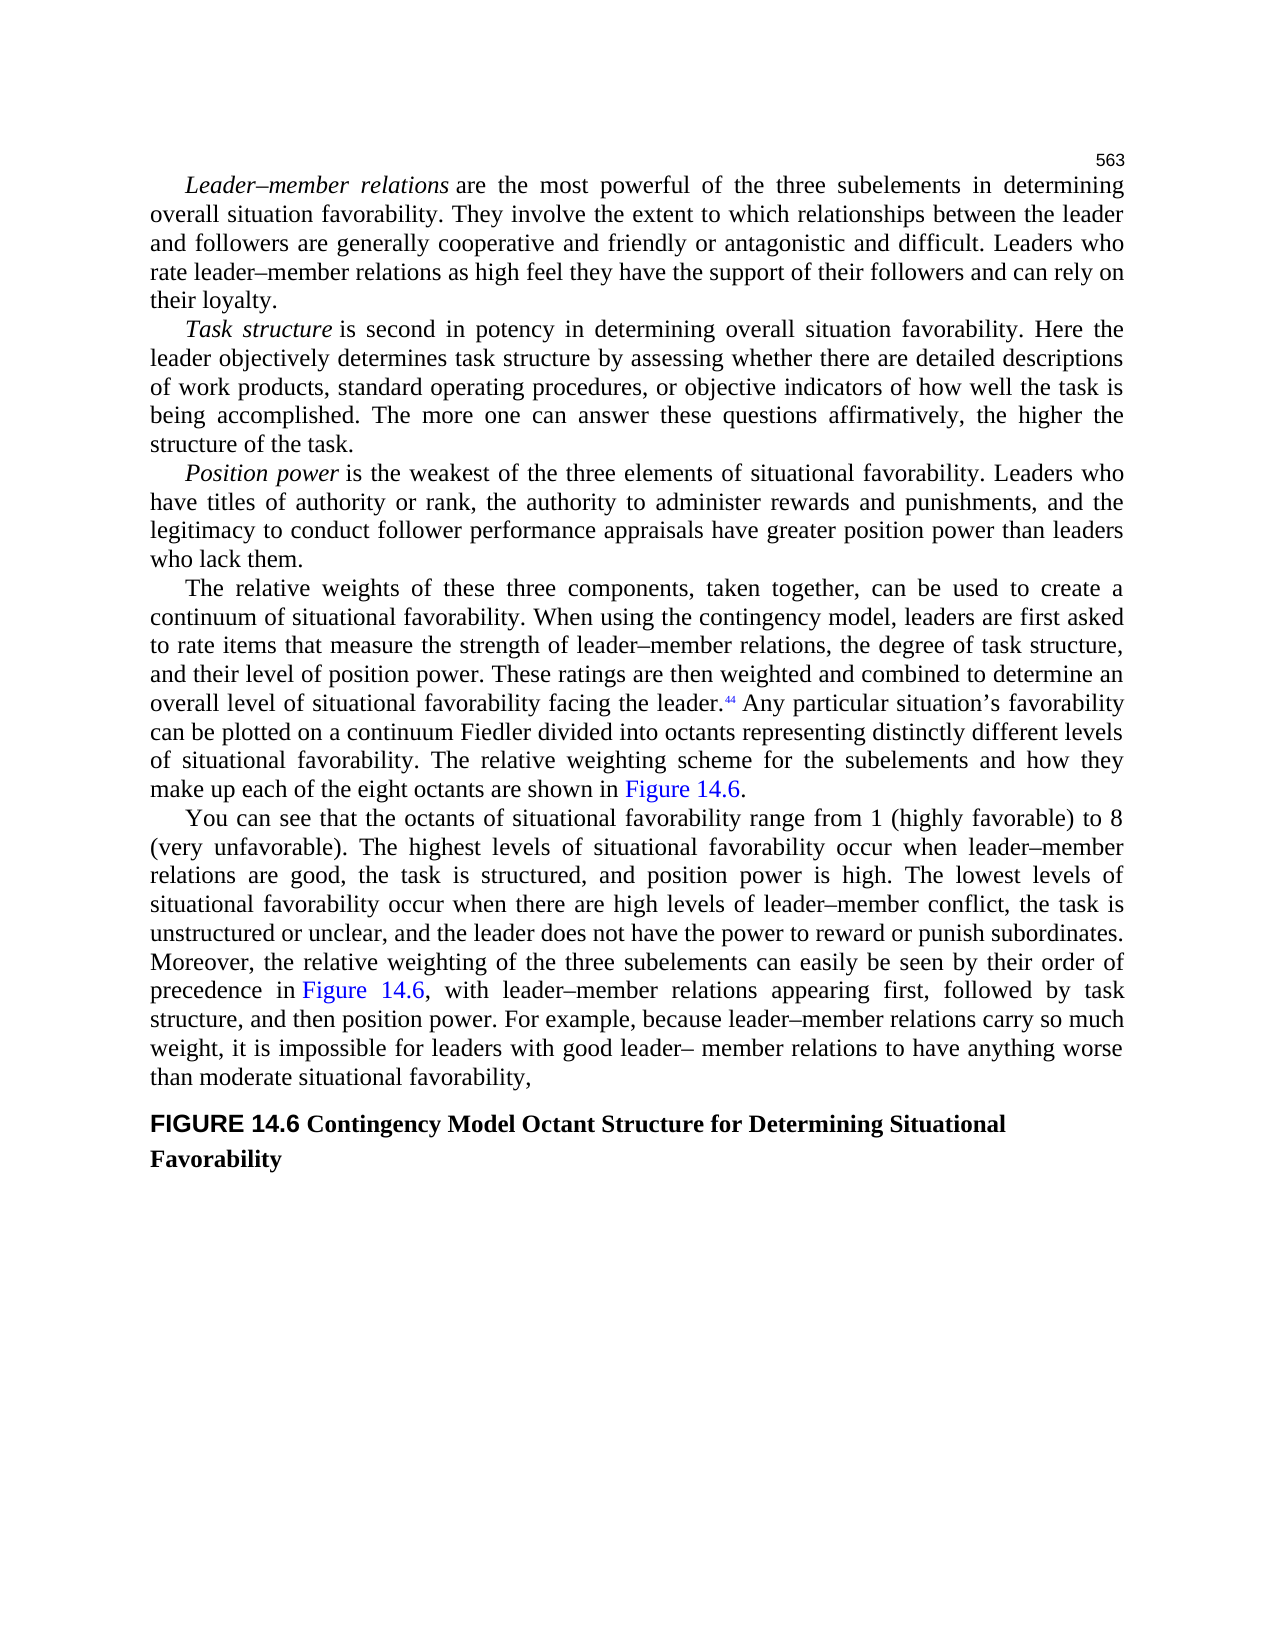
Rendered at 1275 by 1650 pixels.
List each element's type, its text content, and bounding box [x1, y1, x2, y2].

text 563 [150, 150, 1125, 170]
text Task structure is second in potency in determining overall situation favorability. Here the leader objectively determines task structure by assessing whether there are detailed descriptions of work products, standard operating procedures, or objective indicators of how well the task is being accomplished. The more one can answer these questions affirmatively, the higher the structure of the task. [150, 314, 1125, 458]
text You can see that the octants of situational favorability range from 1 (highly favorable) to 8 (very unfavorable). The highest levels of situational favorability occur when leader–member relations are good, the task is structured, and position power is high. The lowest levels of situational favorability occur when there are high levels of leader–member conflict, the task is unstructured or unclear, and the leader does not have the power to reward or punish subordinates. Moreover, the relative weighting of the three subelements can easily be seen by their order of precedence in Figure 14.6, with leader–member relations appearing first, followed by task structure, and then position power. For example, because leader–member relations carry so much weight, it is impossible for leaders with good leader– member relations to have anything worse than moderate situational favorability, [150, 803, 1125, 1090]
text FIGURE 14.6 Contingency Model Octant Structure for Determining Situational Favorability [150, 1103, 1125, 1173]
text The relative weights of these three components, taken together, can be used to create a continuum of situational favorability. When using the contingency model, leaders are first asked to rate items that measure the strength of leader–member relations, the degree of task structure, and their level of position power. These ratings are then weighted and combined to determine an overall level of situational favorability facing the leader.44 Any particular situation’s favorability can be plotted on a continuum Fiedler divided into octants representing distinctly different levels of situational favorability. The relative weighting scheme for the subelements and how they make up each of the eight octants are shown in Figure 14.6. [150, 573, 1125, 803]
text Position power is the weakest of the three elements of situational favorability. Leaders who have titles of authority or rank, the authority to administer rewards and punishments, and the legitimacy to conduct follower performance appraisals have greater position power than leaders who lack them. [150, 458, 1125, 573]
text Leader–member relations are the most powerful of the three subelements in determining overall situation favorability. They involve the extent to which relationships between the leader and followers are generally cooperative and friendly or antagonistic and difficult. Leaders who rate leader–member relations as high feel they have the support of their followers and can rely on their loyalty. [150, 170, 1125, 314]
